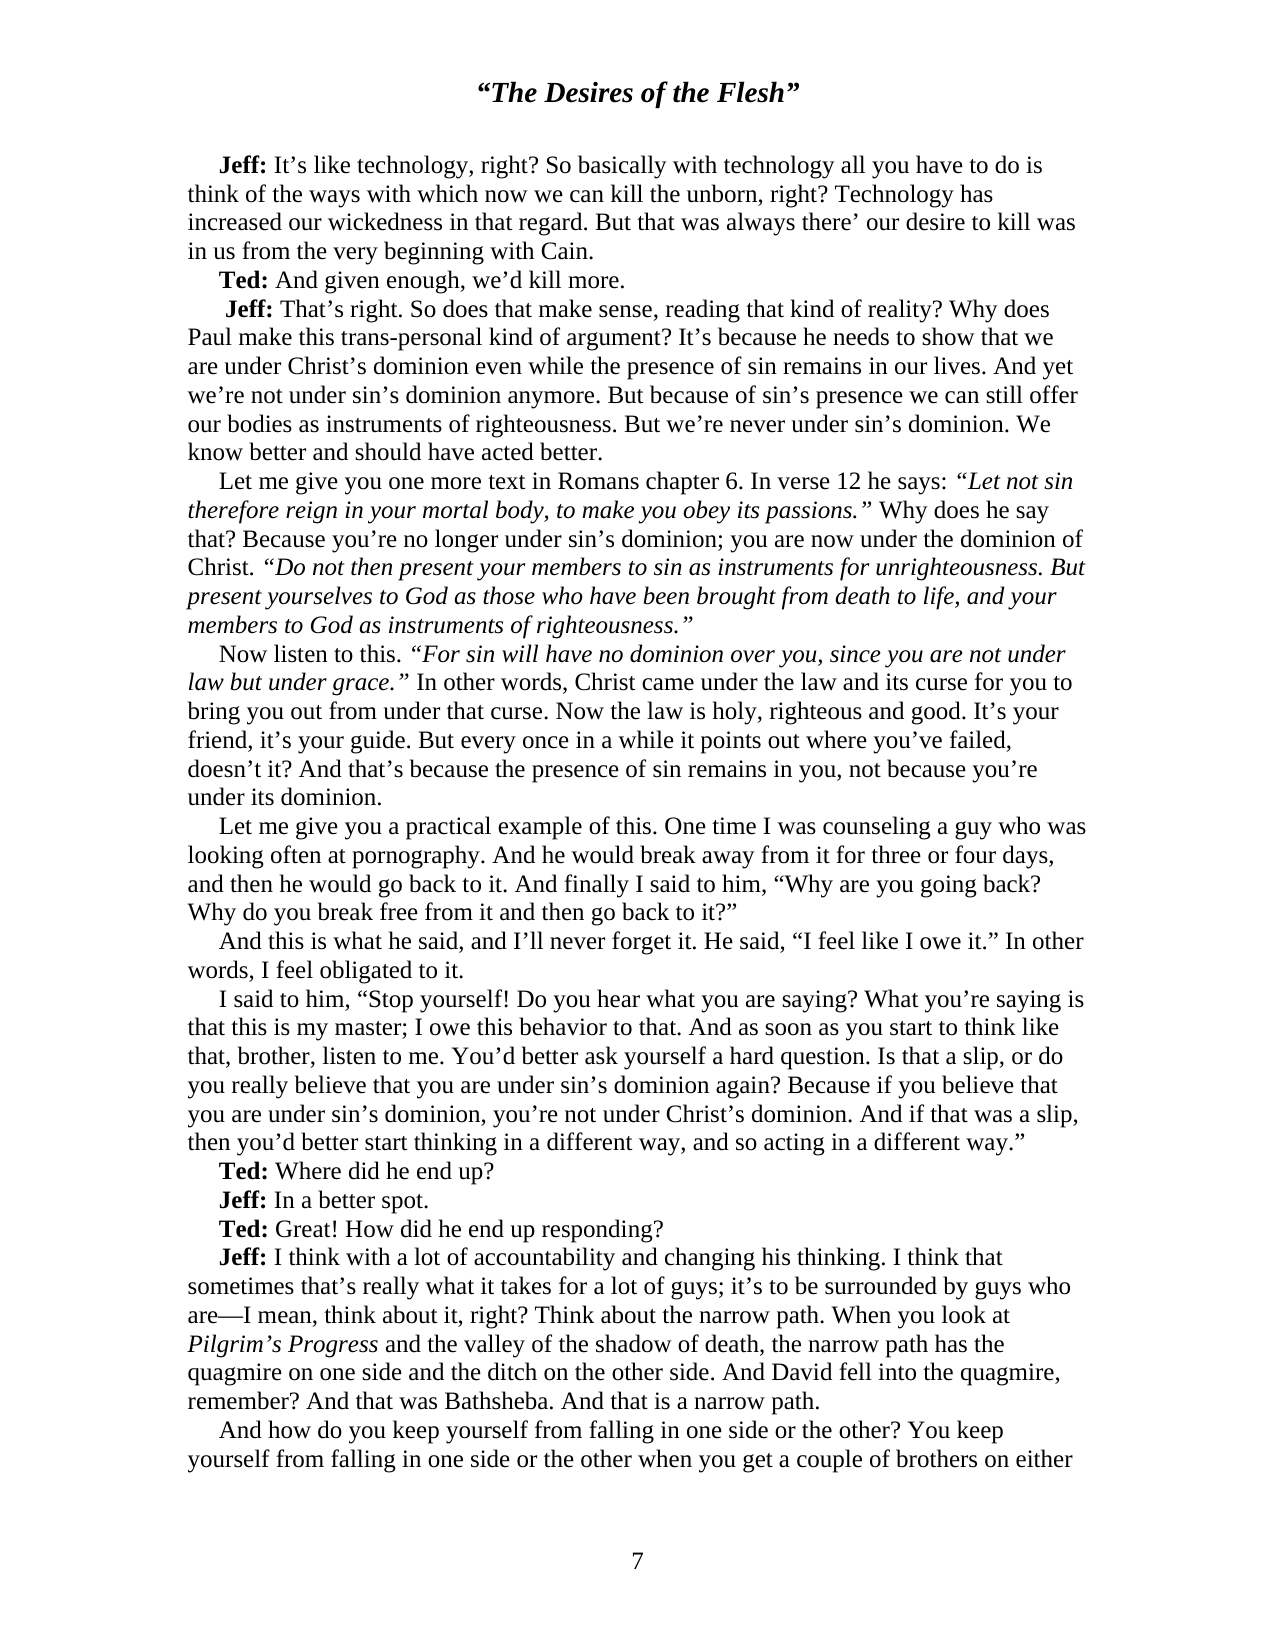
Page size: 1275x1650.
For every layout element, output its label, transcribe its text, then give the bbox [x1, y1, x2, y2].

text Jeff: That’s right. So does that make sense, reading that kind of reality? Why does Paul make this trans-personal kind of argument? It’s because he needs to show that we are under Christ’s dominion even while the presence of sin remains in our lives. And yet we’re not under sin’s dominion anymore. But because of sin’s presence we can still offer our bodies as instruments of righteousness. But we’re never under sin’s dominion. We know better and should have acted better. [187, 294, 1087, 466]
text Ted: Great! How did he end up responding? [187, 1214, 1087, 1242]
text Ted: And given enough, we’d kill more. [187, 265, 1087, 294]
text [187, 1415, 1087, 1472]
text I said to him, “Stop yourself! Do you hear what you are saying? What you’re saying is that this is my master; I owe this behavior to that. And as soon as you start to think like that, brother, listen to me. You’d better ask yourself a hard question. Is that a slip, or do you really believe that you are under sin’s dominion again? Because if you believe that you are under sin’s dominion, you’re not under Christ’s dominion. And if that was a slip, then you’d better start thinking in a different way, and so acting in a different way.” [187, 984, 1087, 1156]
text Let me give you a practical example of this. One time I was counseling a guy who was looking often at pornography. And he would break away from it for three or four days, and then he would go back to it. And finally I said to him, “Why are you going back? Why do you break free from it and then go back to it?” [187, 811, 1087, 926]
text And this is what he said, and I’ll never forget it. He said, “I feel like I owe it.” In other words, I feel obligated to it. [187, 926, 1087, 984]
text Jeff: I think with a lot of accountability and changing his thinking. I think that sometimes that’s really what it takes for a lot of guys; it’s to be surrounded by guys who are—I mean, think about it, right? Think about the narrow path. When you look at Pilgrim’s Progress and the valley of the shadow of death, the narrow path has the quagmire on one side and the ditch on the other side. And David fell into the quagmire, remember? And that was Bathsheba. And that is a narrow path. [187, 1242, 1087, 1415]
text Let me give you one more text in Romans chapter 6. In verse 12 he says: “Let not sin therefore reign in your mortal body, to make you obey its passions.” Why does he say that? Because you’re no longer under sin’s dominion; you are now under the dominion of Christ. “Do not then present your members to sin as instruments for unrighteousness. But present yourselves to God as those who have been brought from death to life, and your members to God as instruments of righteousness.” [187, 466, 1087, 639]
text Jeff: It’s like technology, right? So basically with technology all you have to do is think of the ways with which now we can kill the unborn, right? Technology has increased our wickedness in that regard. But that was always there’ our desire to kill was in us from the very beginning with Cain. [187, 150, 1087, 265]
text Jeff: In a better spot. [187, 1185, 1087, 1214]
text Now listen to this. “For sin will have no dominion over you, since you are not under law but under grace.” In other words, Christ came under the law and its curse for you to bring you out from under that curse. Now the law is holy, righteous and good. It’s your friend, it’s your guide. But every once in a while it points out where you’ve failed, doesn’t it? And that’s because the presence of sin remains in you, not because you’re under its dominion. [187, 639, 1087, 811]
text Ted: Where did he end up? [187, 1156, 1087, 1185]
